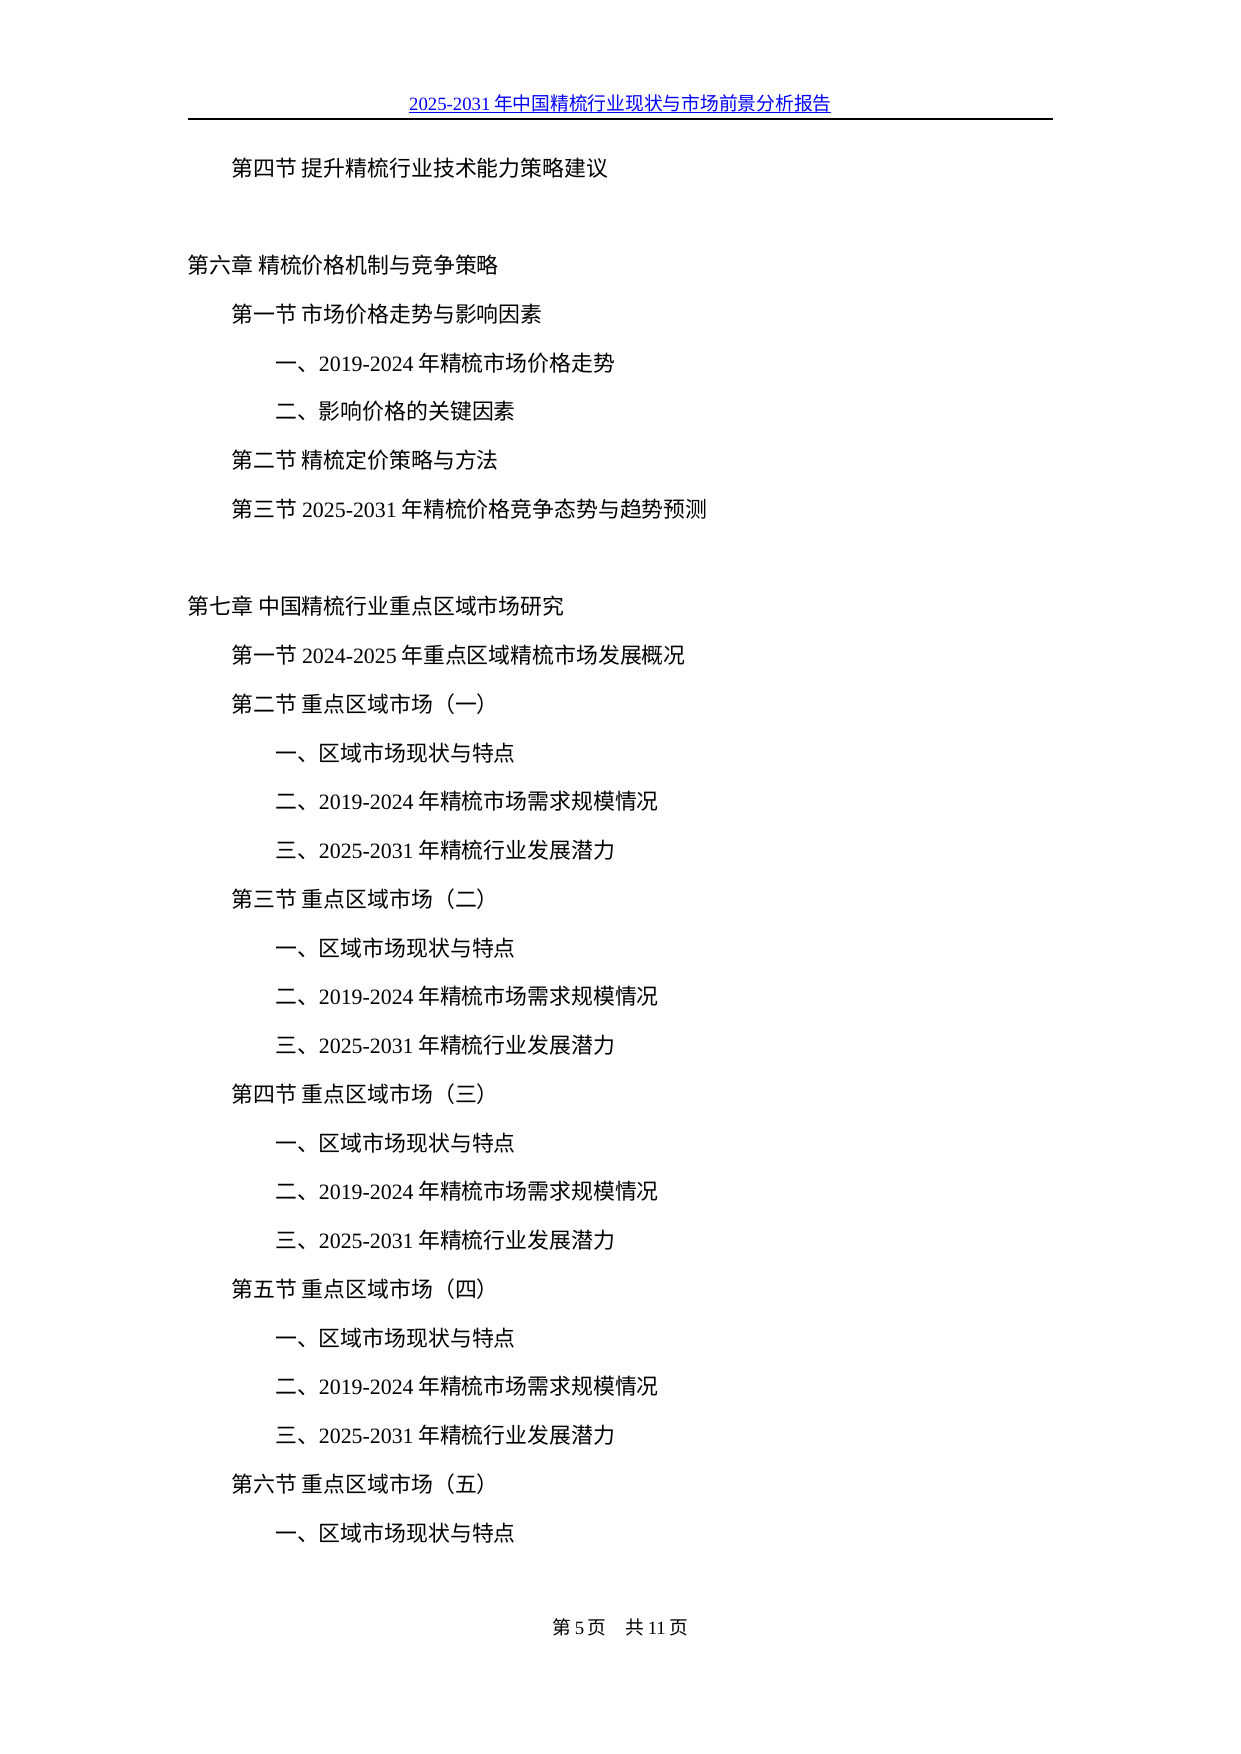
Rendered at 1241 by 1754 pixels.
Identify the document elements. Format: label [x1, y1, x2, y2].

text [187, 150, 1053, 1548]
